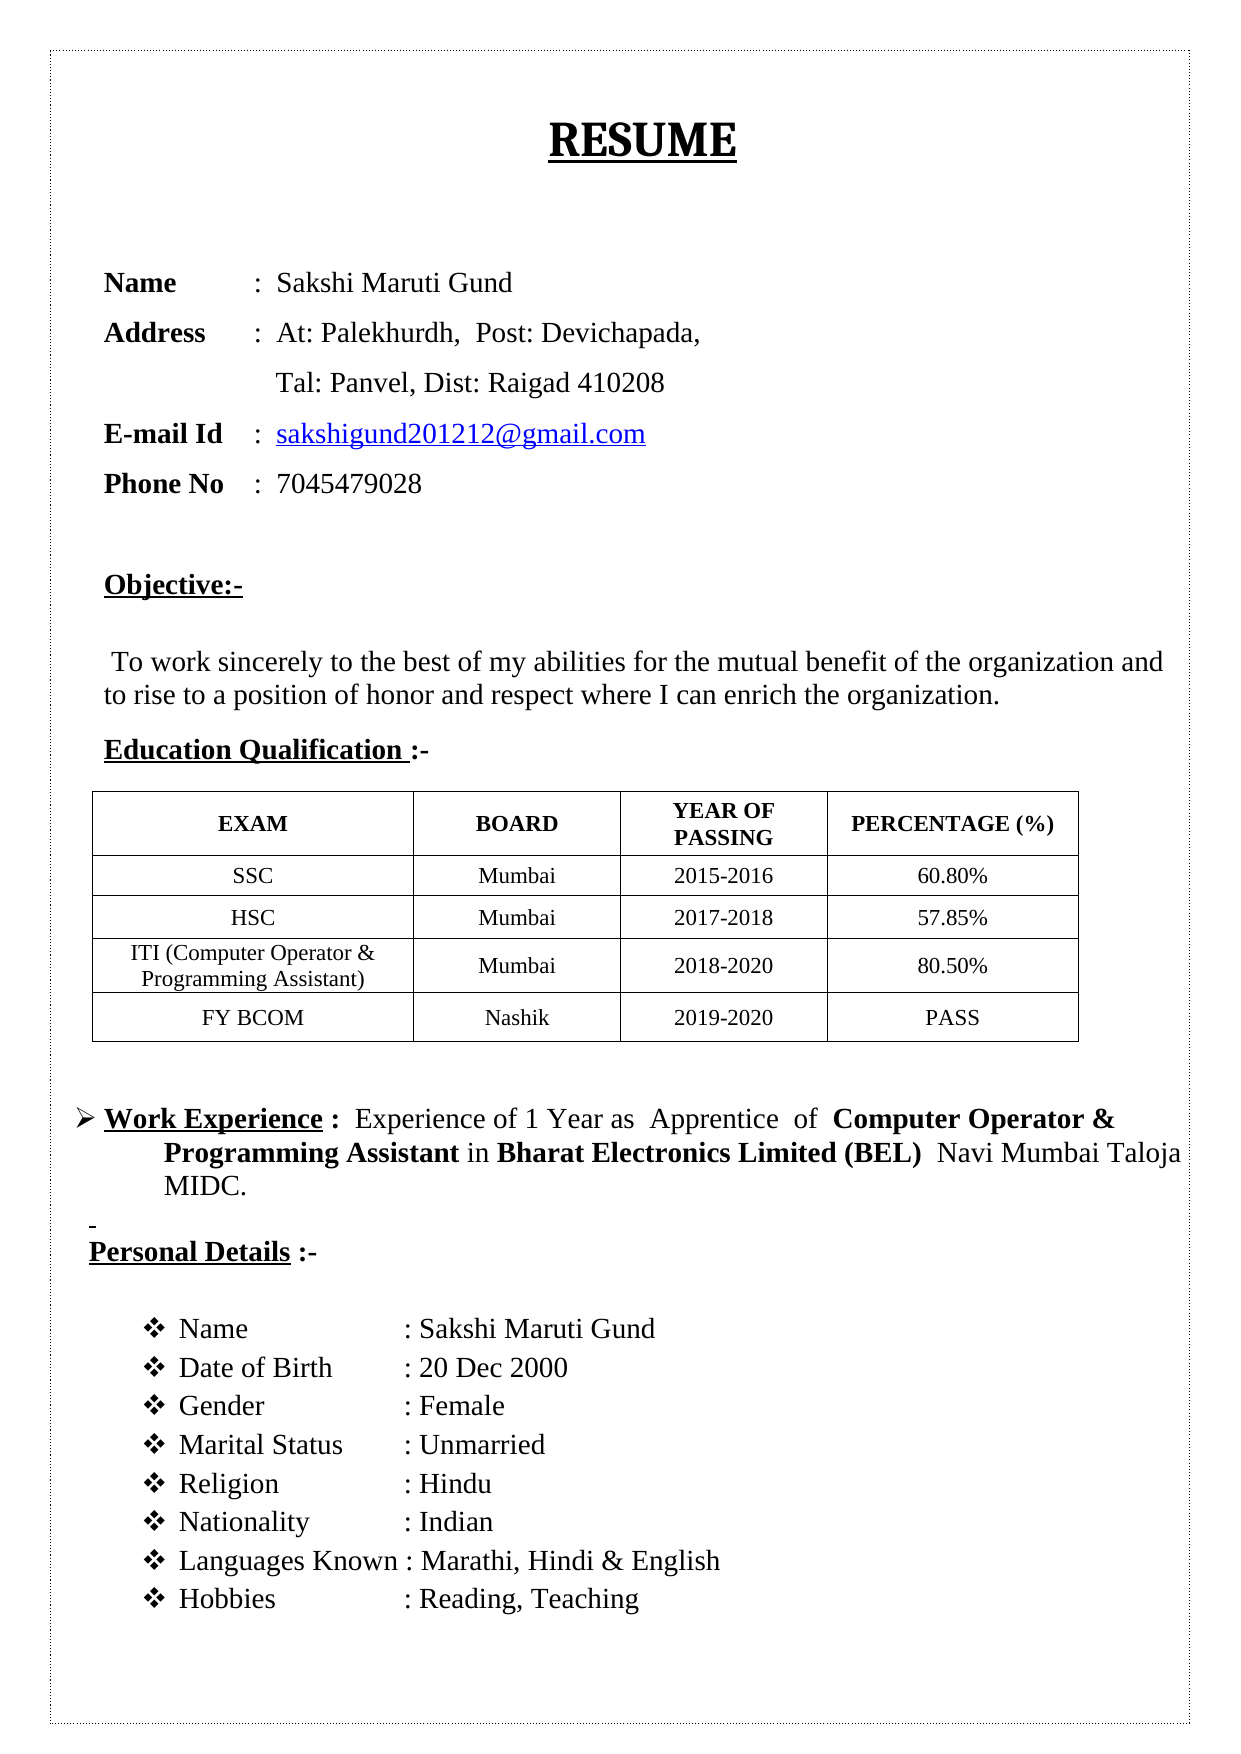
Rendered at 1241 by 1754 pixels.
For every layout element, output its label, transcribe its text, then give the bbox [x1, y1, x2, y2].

table_cell 80.50% [828, 939, 1078, 992]
list Date of Birth : 20 Dec 2000 [141, 1350, 1181, 1383]
table_cell 2015-2016 [621, 856, 827, 895]
text Education Qualification :- [103, 732, 1181, 765]
text Phone No : 7045479028 [103, 466, 1181, 500]
text Objective:- [103, 567, 1181, 600]
list Languages Known : Marathi, Hindi & English [141, 1543, 1181, 1577]
list Nationality : Indian [141, 1504, 1181, 1538]
list Hobbies : Reading, Teaching [141, 1582, 1181, 1615]
text RESUME [103, 111, 1181, 169]
table_header EXAM [93, 792, 413, 855]
table_cell 2019-2020 [621, 993, 827, 1041]
table_cell 2017-2018 [621, 896, 827, 938]
table_cell Nashik [414, 993, 620, 1041]
table_cell ITI (Computer Operator & Programming Assistant) [93, 939, 413, 992]
table_cell Mumbai [414, 939, 620, 992]
table_cell Mumbai [414, 896, 620, 938]
list Gender : Female [141, 1388, 1181, 1422]
table_cell 2018-2020 [621, 939, 827, 992]
table_header YEAR OF PASSING [621, 792, 827, 855]
text Name : Sakshi Maruti Gund [103, 265, 1181, 298]
table_header PERCENTAGE (%) [828, 792, 1078, 855]
text E-mail Id : sakshigund201212@gmail.com [103, 416, 1181, 449]
list Name : Sakshi Maruti Gund [141, 1311, 1181, 1345]
text Address : At: Palekhurdh, Post: Devichapada, [103, 315, 1181, 349]
table_cell Mumbai [414, 856, 620, 895]
table_header BOARD [414, 792, 620, 855]
list Religion : Hindu [141, 1466, 1181, 1499]
table_cell 60.80% [828, 856, 1078, 895]
table_cell 57.85% [828, 896, 1078, 938]
list Personal Details :- [89, 1234, 1181, 1268]
list Marital Status : Unmarried [141, 1427, 1181, 1461]
text Tal: Panvel, Dist: Raigad 410208 [103, 366, 1181, 399]
table_cell HSC [93, 896, 413, 938]
table_cell FY BCOM [93, 993, 413, 1041]
table_cell PASS [828, 993, 1078, 1041]
list Work Experience : Experience of 1 Year as Apprentice of Computer Operator & Programming Assistant in Bharat Electronics Limited (BEL) Navi Mumbai Taloja MIDC. [74, 1101, 1181, 1202]
table_cell SSC [93, 856, 413, 895]
text To work sincerely to the best of my abilities for the mutual benefit of the organization and to rise to a position of honor and respect where I can enrich the organization. [103, 644, 1181, 711]
